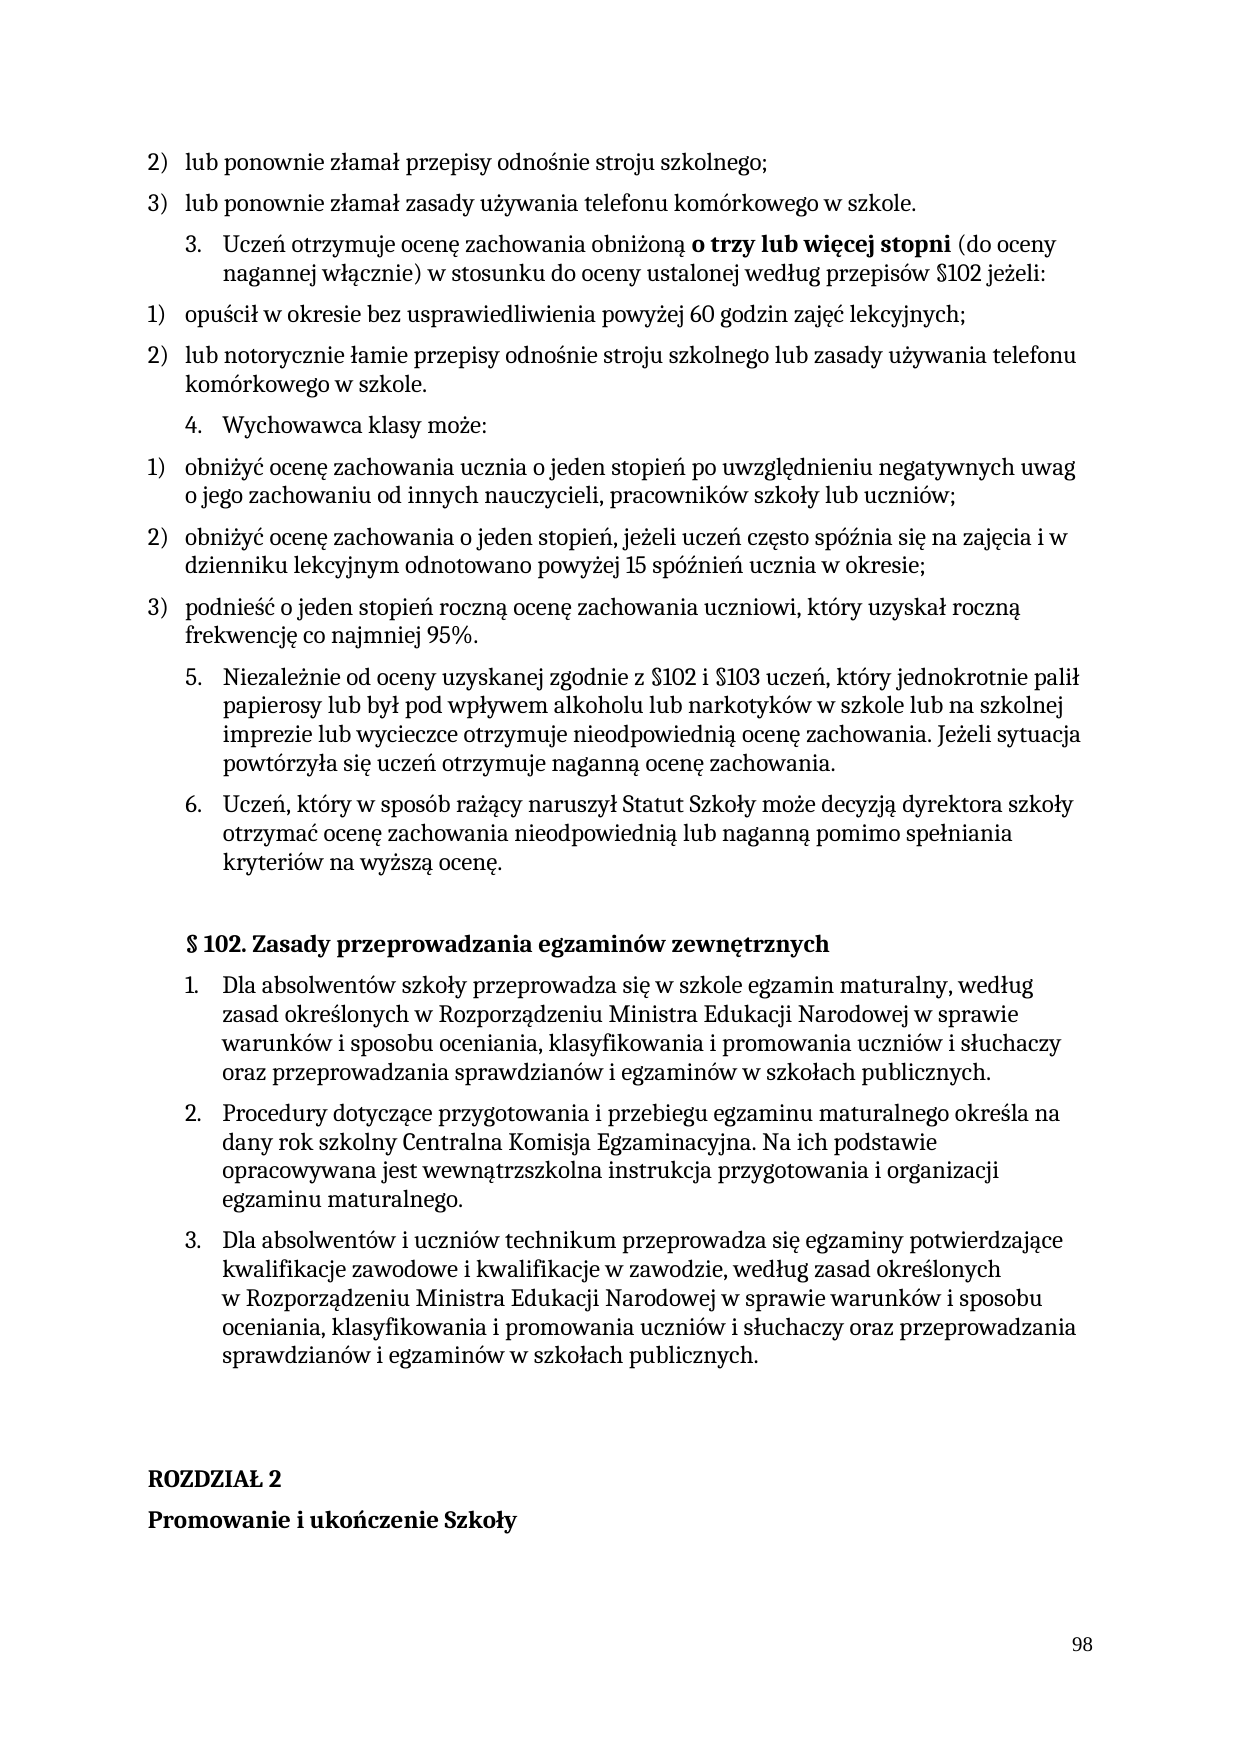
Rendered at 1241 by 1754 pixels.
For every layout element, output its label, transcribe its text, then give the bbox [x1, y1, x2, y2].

list podnieść o jeden stopień roczną ocenę zachowania uczniowi, który uzyskał roczną frekwencję co najmniej 95%. [148, 593, 1093, 650]
subtitle ROZDZIAŁ 2 [148, 1465, 1093, 1494]
list obniżyć ocenę zachowania o jeden stopień, jeżeli uczeń często spóźnia się na zajęcia i w dzienniku lekcyjnym odnotowano powyżej 15 spóźnień ucznia w okresie; [148, 523, 1093, 580]
list Procedury dotyczące przygotowania i przebiegu egzaminu maturalnego określa na dany rok szkolny Centralna Komisja Egzaminacyjna. Na ich podstawie opracowywana jest wewnątrzszkolna instrukcja przygotowania i organizacji egzaminu maturalnego. [185, 1099, 1093, 1214]
list lub ponownie złamał przepisy odnośnie stroju szkolnego; [148, 148, 1093, 176]
list Uczeń, który w sposób rażący naruszył Statut Szkoły może decyzją dyrektora szkoły otrzymać ocenę zachowania nieodpowiednią lub naganną pomimo spełniania kryteriów na wyższą ocenę. [185, 790, 1093, 876]
list obniżyć ocenę zachowania ucznia o jeden stopień po uwzględnieniu negatywnych uwag o jego zachowaniu od innych nauczycieli, pracowników szkoły lub uczniów; [148, 453, 1093, 510]
subtitle Promowanie i ukończenie Szkoły [148, 1506, 1093, 1535]
list opuścił w okresie bez usprawiedliwienia powyżej 60 godzin zajęć lekcyjnych; [148, 300, 1093, 329]
list Niezależnie od oceny uzyskanej zgodnie z §102 i §103 uczeń, który jednokrotnie palił papierosy lub był pod wpływem alkoholu lub narkotyków w szkole lub na szkolnej imprezie lub wycieczce otrzymuje nieodpowiednią ocenę zachowania. Jeżeli sytuacja powtórzyła się uczeń otrzymuje naganną ocenę zachowania. [185, 663, 1093, 778]
list Dla absolwentów i uczniów technikum przeprowadza się egzaminy potwierdzające kwalifikacje zawodowe i kwalifikacje w zawodzie, według zasad określonych w Rozporządzeniu Ministra Edukacji Narodowej w sprawie warunków i sposobu oceniania, klasyfikowania i promowania uczniów i słuchaczy oraz przeprowadzania sprawdzianów i egzaminów w szkołach publicznych. [185, 1226, 1093, 1370]
list lub ponownie złamał zasady używania telefonu komórkowego w szkole. [148, 189, 1093, 218]
list Wychowawca klasy może: [185, 411, 1093, 440]
list Uczeń otrzymuje ocenę zachowania obniżoną o trzy lub więcej stopni (do oceny nagannej włącznie) w stosunku do oceny ustalonej według przepisów §102 jeżeli: [185, 230, 1093, 288]
list Dla absolwentów szkoły przeprowadza się w szkole egzamin maturalny, według zasad określonych w Rozporządzeniu Ministra Edukacji Narodowej w sprawie warunków i sposobu oceniania, klasyfikowania i promowania uczniów i słuchaczy oraz przeprowadzania sprawdzianów i egzaminów w szkołach publicznych. [185, 971, 1093, 1086]
text § 102. Zasady przeprowadzania egzaminów zewnętrznych [185, 930, 1093, 959]
list lub notorycznie łamie przepisy odnośnie stroju szkolnego lub zasady używania telefonu komórkowego w szkole. [148, 341, 1093, 399]
